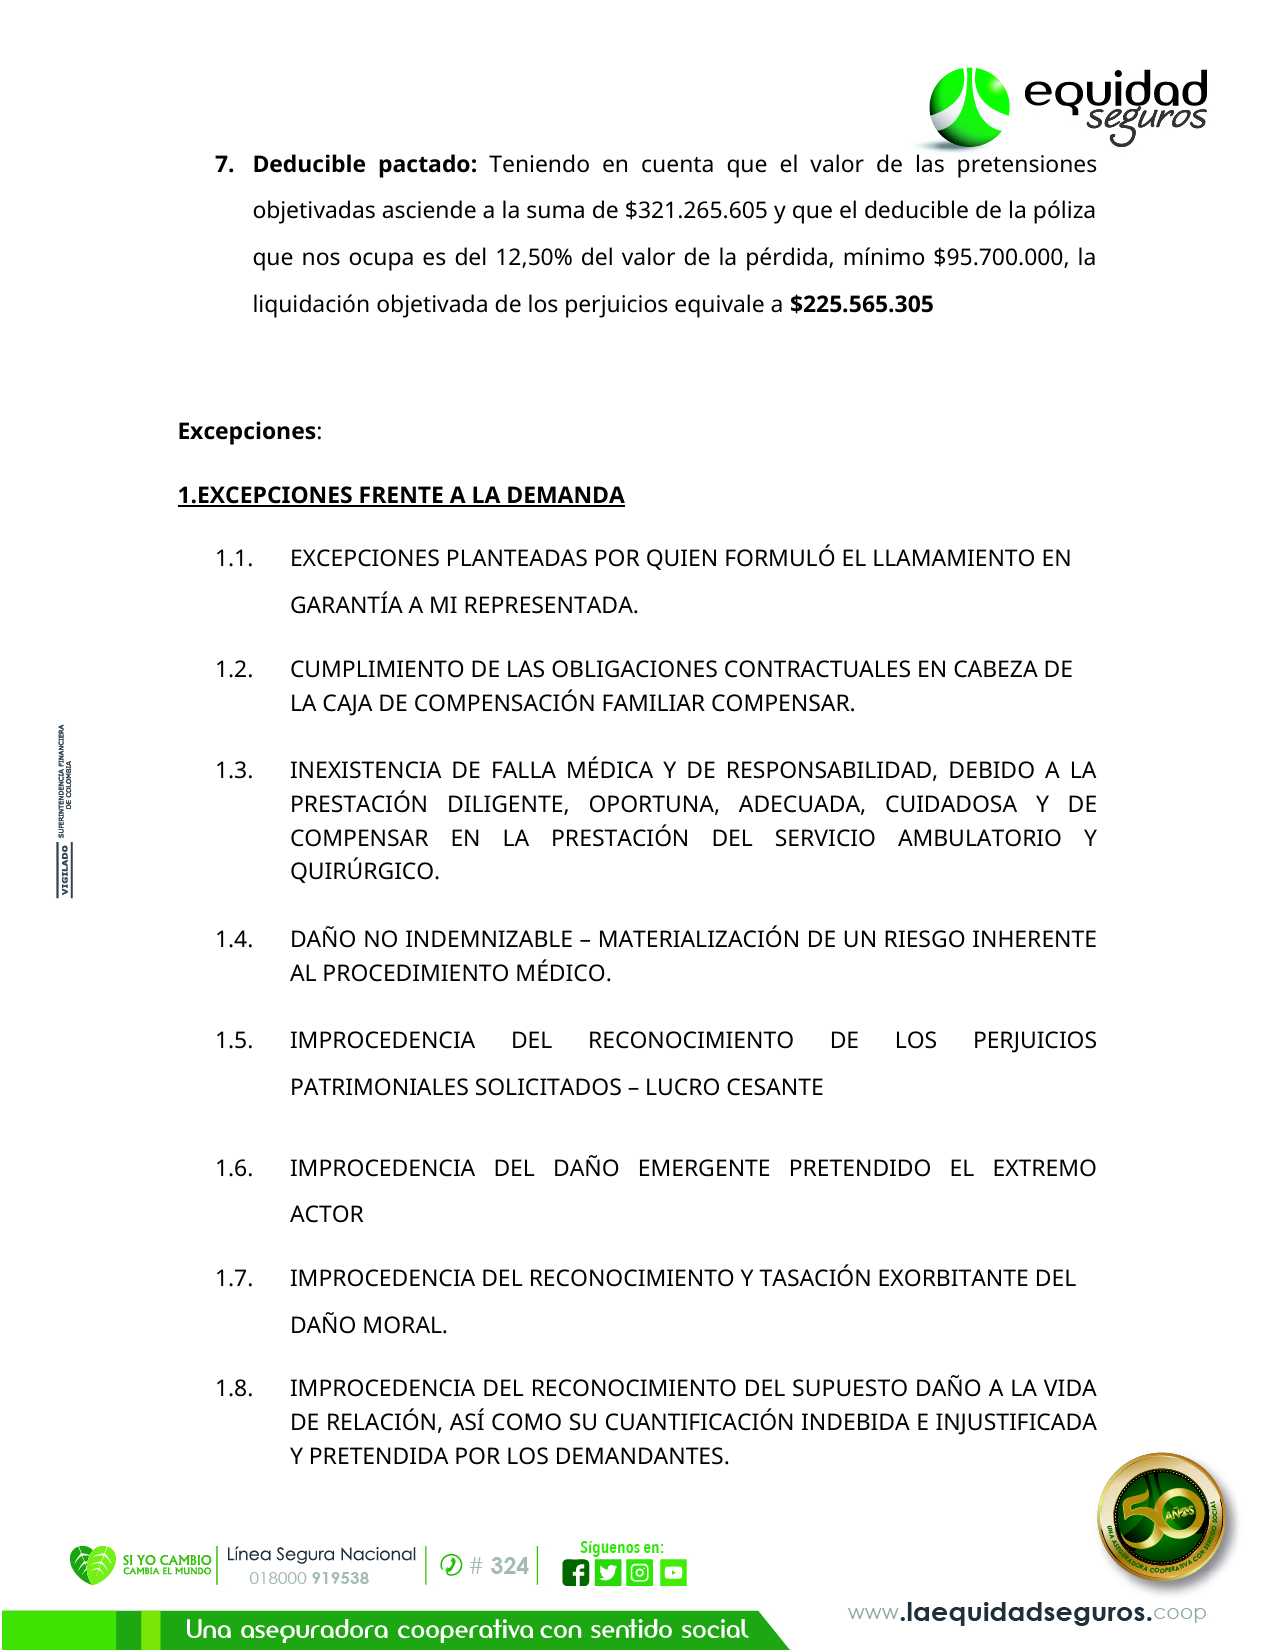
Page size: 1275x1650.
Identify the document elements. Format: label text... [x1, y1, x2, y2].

list IMPROCEDENCIA DEL DAÑO EMERGENTE PRETENDIDO EL EXTREMO ACTOR [215, 1152, 1098, 1230]
list Deducible pactado: Teniendo en cuenta que el valor de las pretensiones objetivadas asciende a la suma de $321.265.605 y que el deducible de la póliza que nos ocupa es del 12,50% del valor de la pérdida, mínimo $95.700.000, la liquidación objetivada de los perjuicios equivale a $225.565.305 [215, 148, 1098, 319]
list IMPROCEDENCIA DEL RECONOCIMIENTO DE LOS PERJUICIOS PATRIMONIALES SOLICITADOS – LUCRO CESANTE [215, 1024, 1098, 1102]
list IMPROCEDENCIA DEL RECONOCIMIENTO Y TASACIÓN EXORBITANTE DEL DAÑO MORAL. [215, 1262, 1098, 1340]
list INEXISTENCIA DE FALLA MÉDICA Y DE RESPONSABILIDAD, DEBIDO A LA PRESTACIÓN DILIGENTE, OPORTUNA, ADECUADA, CUIDADOSA Y DE COMPENSAR EN LA PRESTACIÓN DEL SERVICIO AMBULATORIO Y QUIRÚRGICO. [215, 754, 1098, 887]
list DAÑO NO INDEMNIZABLE – MATERIALIZACIÓN DE UN RIESGO INHERENTE AL PROCEDIMIENTO MÉDICO. [215, 923, 1098, 988]
picture [1, 1, 1275, 1650]
text Excepciones: [177, 415, 1098, 447]
list IMPROCEDENCIA DEL RECONOCIMIENTO DEL SUPUESTO DAÑO A LA VIDA DE RELACIÓN, ASÍ COMO SU CUANTIFICACIÓN INDEBIDA E INJUSTIFICADA Y PRETENDIDA POR LOS DEMANDANTES. [215, 1372, 1098, 1471]
list CUMPLIMIENTO DE LAS OBLIGACIONES CONTRACTUALES EN CABEZA DE LA CAJA DE COMPENSACIÓN FAMILIAR COMPENSAR. [215, 653, 1098, 718]
list EXCEPCIONES PLANTEADAS POR QUIEN FORMULÓ EL LLAMAMIENTO EN GARANTÍA A MI REPRESENTADA. [215, 542, 1098, 621]
text 1.EXCEPCIONES FRENTE A LA DEMANDA [177, 479, 1098, 510]
